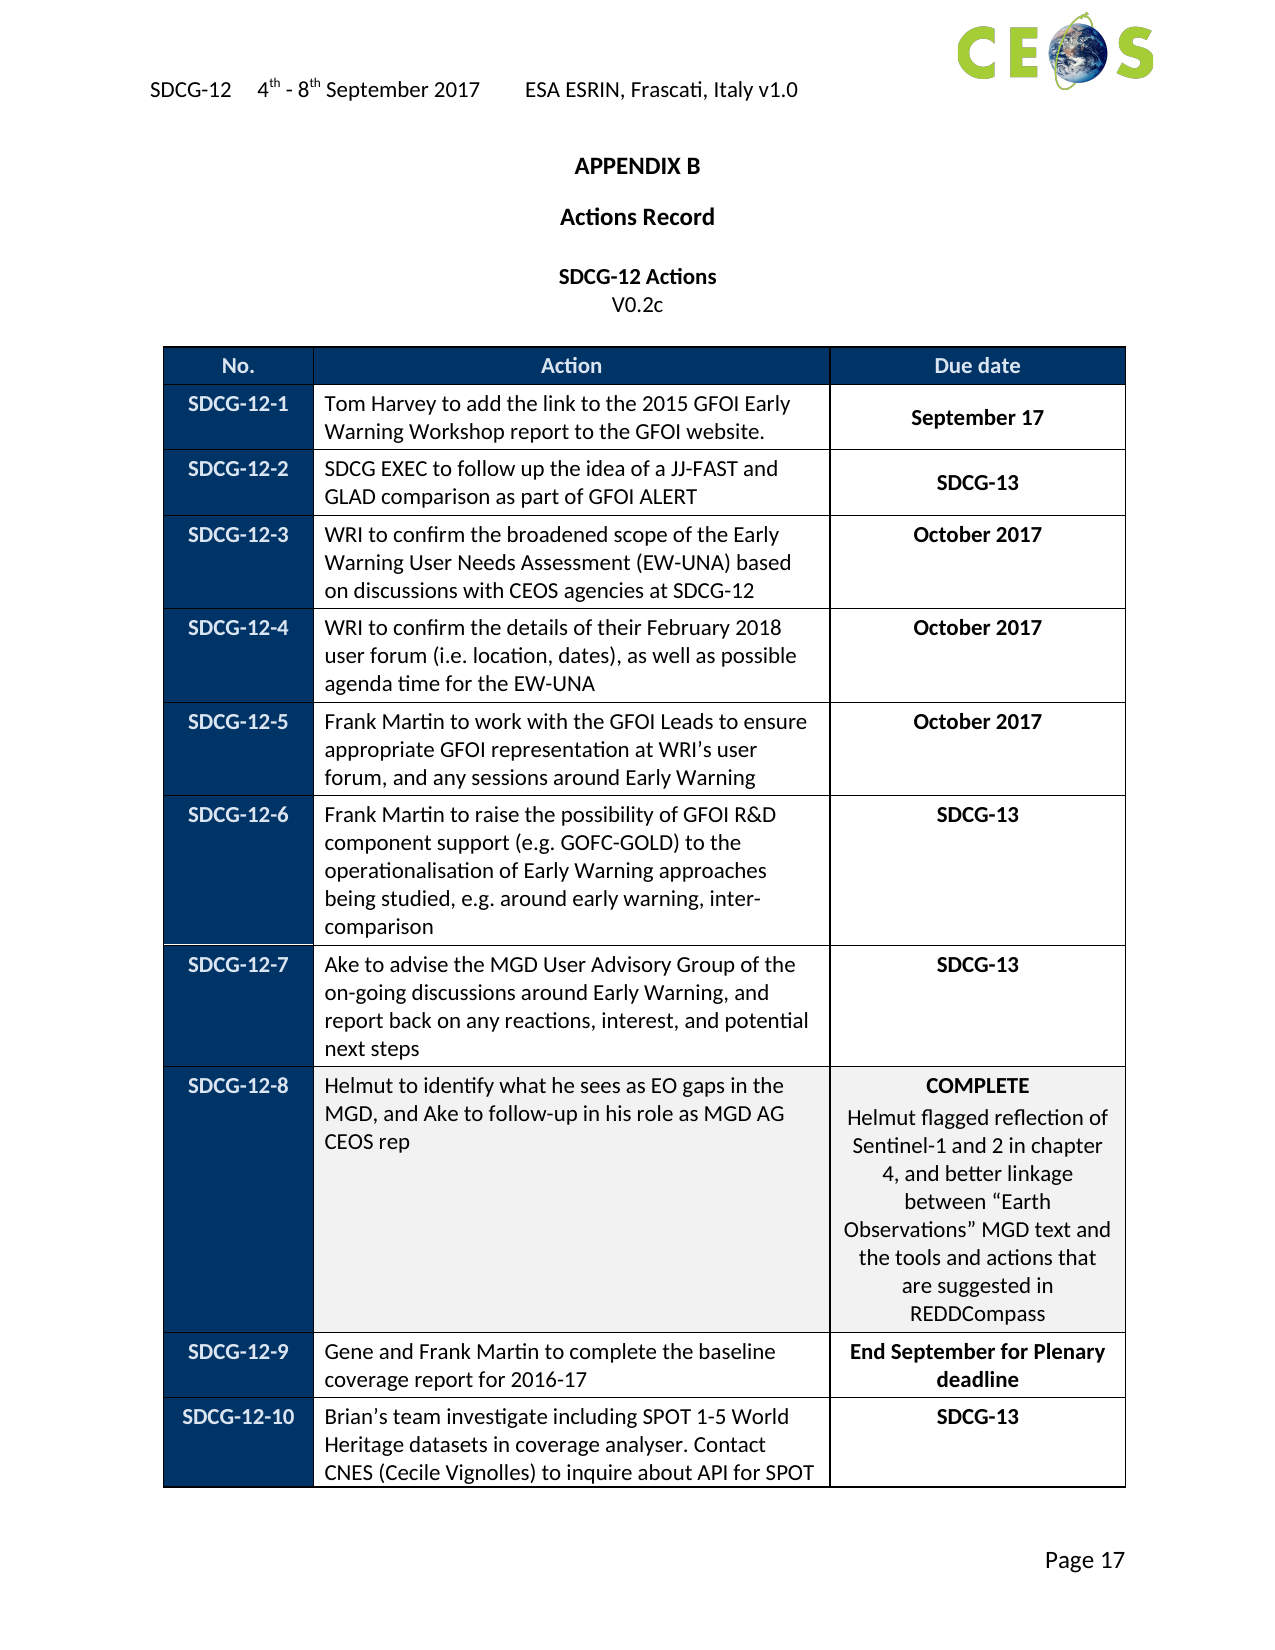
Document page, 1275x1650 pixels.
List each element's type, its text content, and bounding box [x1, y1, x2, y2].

table_cell October 2017 [831, 516, 1125, 608]
text APPENDIX B [150, 150, 1125, 181]
table_cell Ake to advise the MGD User Advisory Group of the on-going discussions around Early Warning, and report back on any reactions, interest, and potential next steps [314, 946, 829, 1066]
table_cell SDCG-13 [831, 450, 1125, 515]
table_cell Tom Harvey to add the link to the 2015 GFOI Early Warning Workshop report to the GFOI website. [314, 385, 829, 449]
table_cell SDCG-12-4 [164, 609, 313, 702]
table_cell October 2017 [831, 609, 1125, 702]
text SDCG-12 Actions [150, 262, 1125, 290]
table_cell September 17 [831, 385, 1125, 449]
table_cell Frank Martin to raise the possibility of GFOI R&D component support (e.g. GOFC-GOLD) to the operationalisation of Early Warning approaches being studied, e.g. around early warning, inter-comparison [314, 796, 829, 944]
table_cell October 2017 [831, 703, 1125, 795]
table_cell SDCG-12-10 [164, 1398, 313, 1486]
table_cell SDCG-12-1 [164, 385, 313, 449]
table_cell SDCG-12-2 [164, 450, 313, 515]
table_header No. [164, 348, 313, 384]
table_cell SDCG-12-8 [164, 1067, 313, 1332]
table_cell WRI to confirm the broadened scope of the Early Warning User Needs Assessment (EW-UNA) based on discussions with CEOS agencies at SDCG-12 [314, 516, 829, 608]
table_cell Frank Martin to work with the GFOI Leads to ensure appropriate GFOI representation at WRI’s user forum, and any sessions around Early Warning [314, 703, 829, 795]
table_cell SDCG EXEC to follow up the idea of a JJ-FAST and GLAD comparison as part of GFOI ALERT [314, 450, 829, 515]
text Actions Record [150, 201, 1125, 232]
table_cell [314, 1398, 829, 1486]
table_cell SDCG-12-5 [164, 703, 313, 795]
table_header Action [314, 348, 829, 384]
table_header Due date [831, 348, 1125, 384]
table_cell Gene and Frank Martin to complete the baseline coverage report for 2016-17 [314, 1333, 829, 1397]
table_cell WRI to confirm the details of their February 2018 user forum (i.e. location, dates), as well as possible agenda time for the EW-UNA [314, 609, 829, 702]
table_cell End September for Plenary deadline [831, 1333, 1125, 1397]
table_cell SDCG-12-6 [164, 796, 313, 944]
table_cell Helmut to identify what he sees as EO gaps in the MGD, and Ake to follow-up in his role as MGD AG CEOS rep [314, 1067, 829, 1332]
table_cell SDCG-13 [831, 1398, 1125, 1486]
text V0.2c [150, 290, 1125, 318]
table_cell SDCG-12-3 [164, 516, 313, 608]
table_cell SDCG-13 [831, 946, 1125, 1066]
table_cell SDCG-13 [831, 796, 1125, 944]
table_cell SDCG-12-7 [164, 946, 313, 1066]
picture [957, 12, 1154, 90]
table_cell COMPLETE Helmut flagged reflection of Sentinel-1 and 2 in chapter 4, and better linkage between “Earth Observations” MGD text and the tools and actions that are suggested in REDDCompass [831, 1067, 1125, 1332]
table_cell SDCG-12-9 [164, 1333, 313, 1397]
